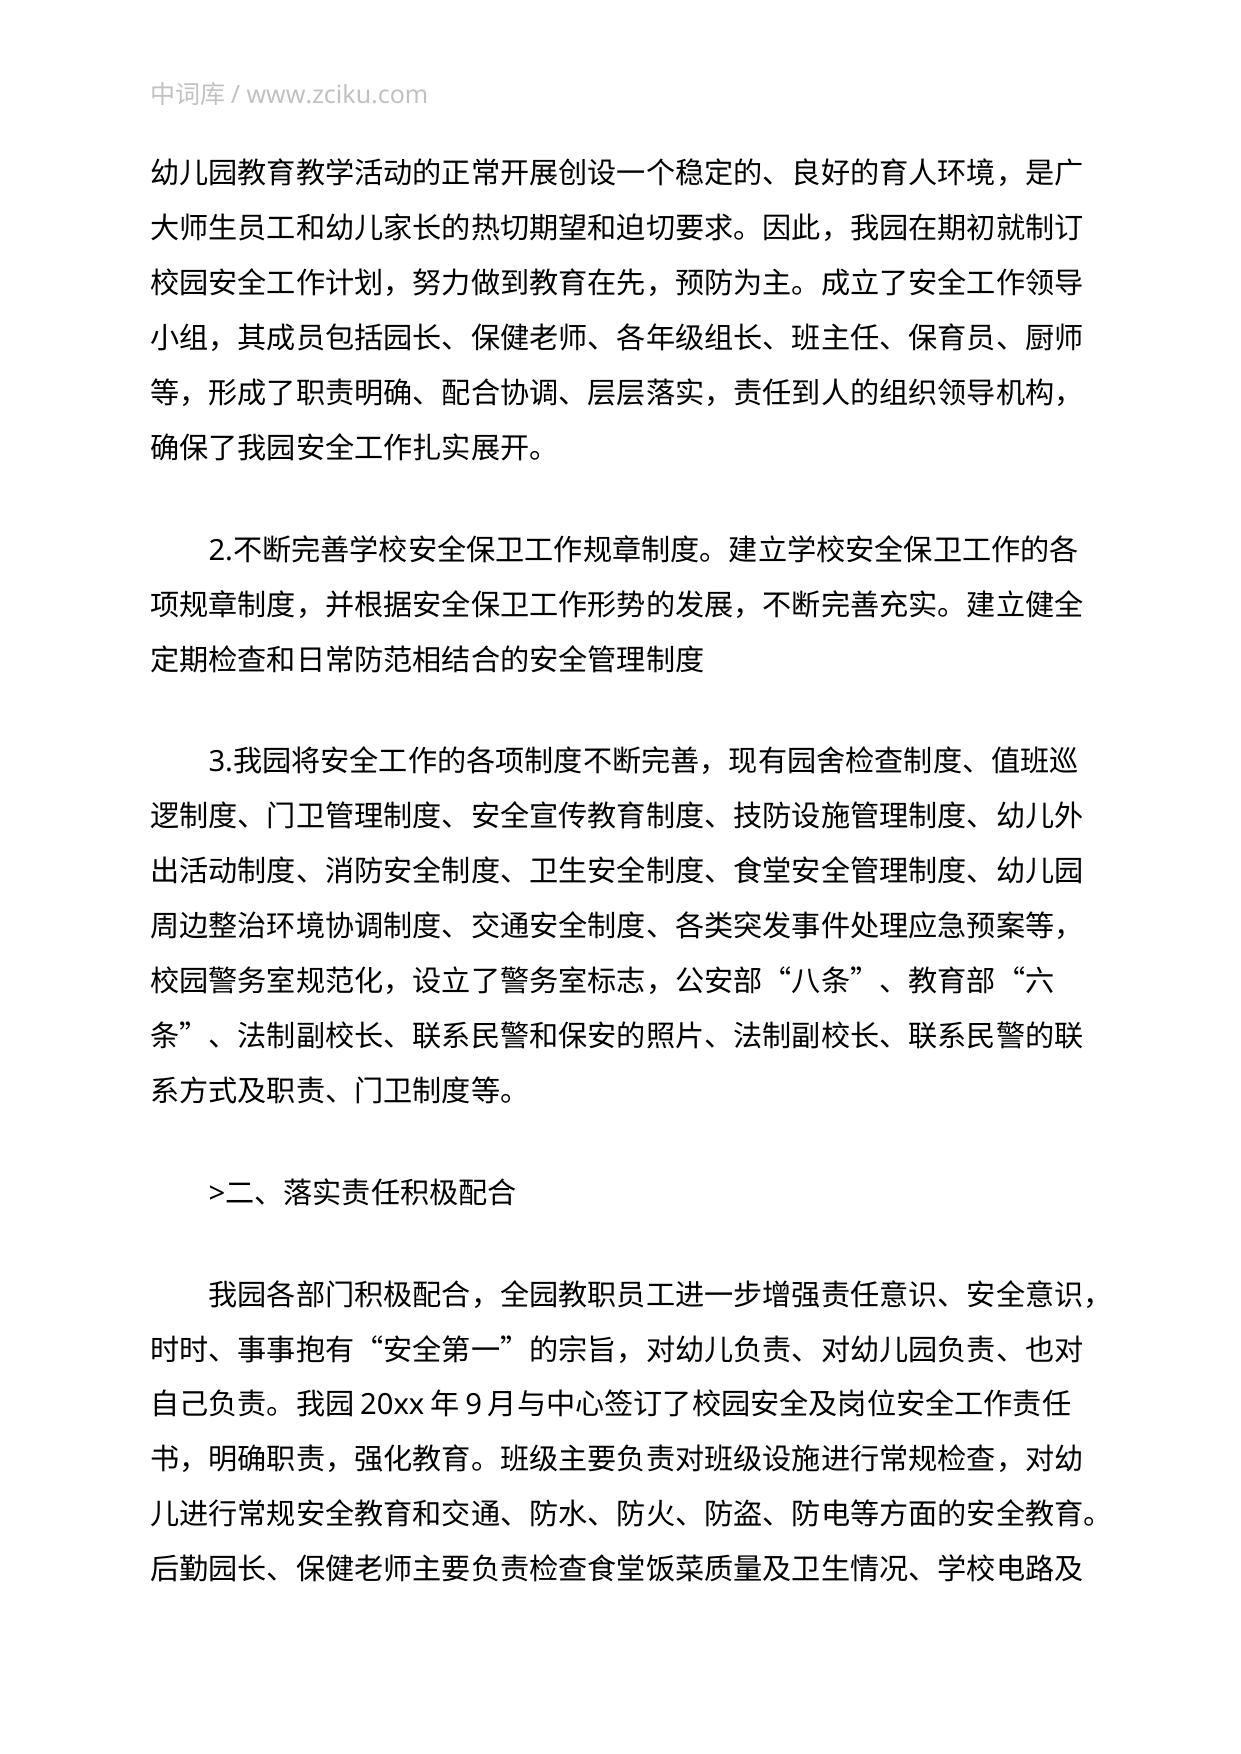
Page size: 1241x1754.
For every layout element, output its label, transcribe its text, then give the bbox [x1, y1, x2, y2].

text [150, 150, 1090, 467]
text 2.不断完善学校安全保卫工作规章制度。建立学校安全保卫工作的各项规章制度，并根据安全保卫工作形势的发展，不断完善充实。建立健全定期检查和日常防范相结合的安全管理制度 [150, 526, 1090, 678]
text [150, 1271, 1090, 1588]
text >二、落实责任积极配合 [150, 1169, 1090, 1212]
text 3.我园将安全工作的各项制度不断完善，现有园舍检查制度、值班巡逻制度、门卫管理制度、安全宣传教育制度、技防设施管理制度、幼儿外出活动制度、消防安全制度、卫生安全制度、食堂安全管理制度、幼儿园周边整治环境协调制度、交通安全制度、各类突发事件处理应急预案等，校园警务室规范化，设立了警务室标志，公安部“八条”、教育部“六条”、法制副校长、联系民警和保安的照片、法制副校长、联系民警的联系方式及职责、门卫制度等。 [150, 738, 1090, 1110]
